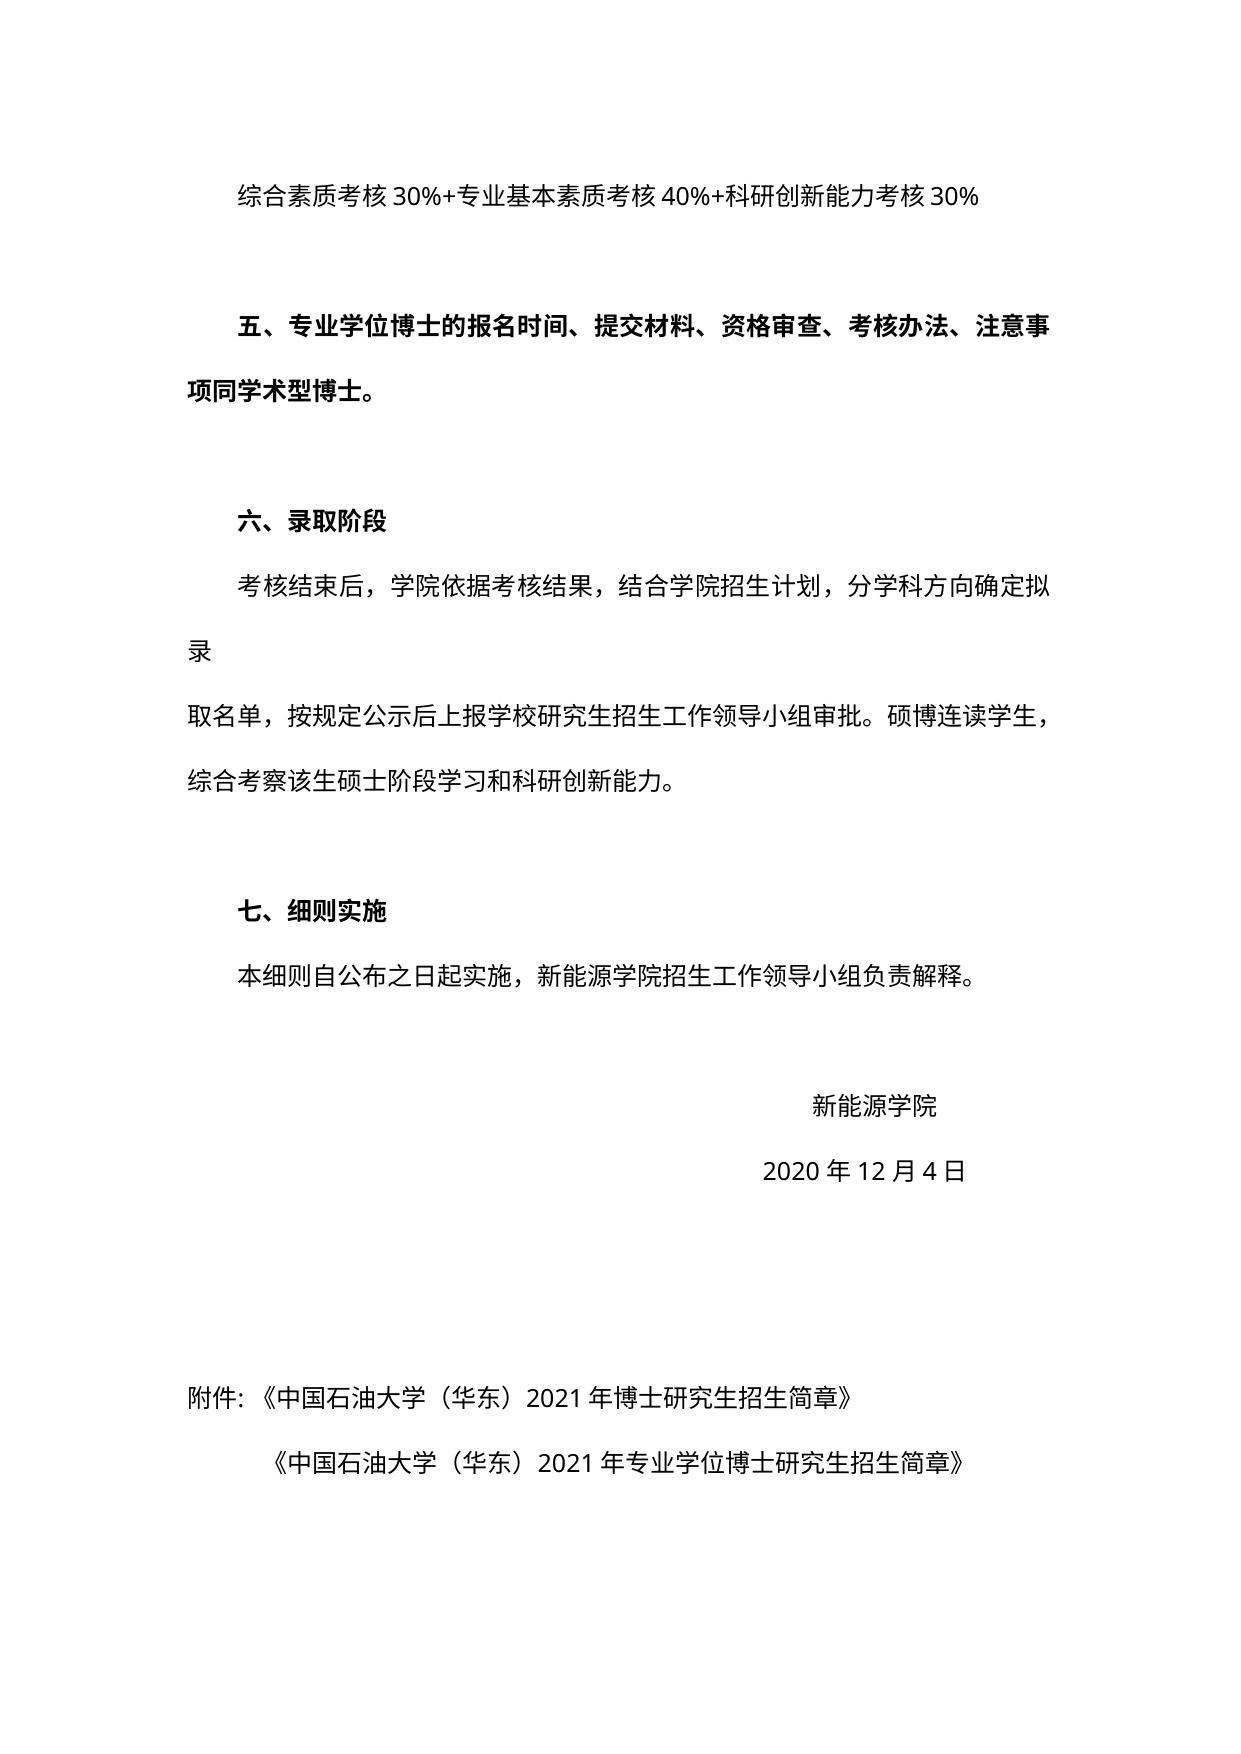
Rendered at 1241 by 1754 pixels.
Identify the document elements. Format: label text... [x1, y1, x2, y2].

text 取名单，按规定公示后上报学校研究生招生工作领导小组审批。硕博连读学生， [187, 682, 1053, 747]
list 五、专业学位博士的报名时间、提交材料、资格审查、考核办法、注意事项同学术型博士。 [187, 292, 1053, 422]
text 2020 年 12 月 4日 [187, 1137, 1053, 1202]
text 本细则自公布之日起实施，新能源学院招生工作领导小组负责解释。 [187, 942, 1053, 1007]
text 综合素质考核30%+专业基本素质考核40%+科研创新能力考核30% [187, 162, 1053, 227]
text 六、录取阶段 [187, 487, 1053, 552]
text 附件: 《中国石油大学（华东）2021年博士研究生招生简章》 [187, 1364, 1053, 1429]
text 新能源学院 [187, 1072, 1053, 1137]
text 《中国石油大学（华东）2021年专业学位博士研究生招生简章》 [187, 1429, 1053, 1494]
text 考核结束后，学院依据考核结果，结合学院招生计划，分学科方向确定拟录 [187, 552, 1053, 682]
text 综合考察该生硕士阶段学习和科研创新能力。 [187, 747, 1053, 812]
text 七、细则实施 [187, 877, 1053, 942]
